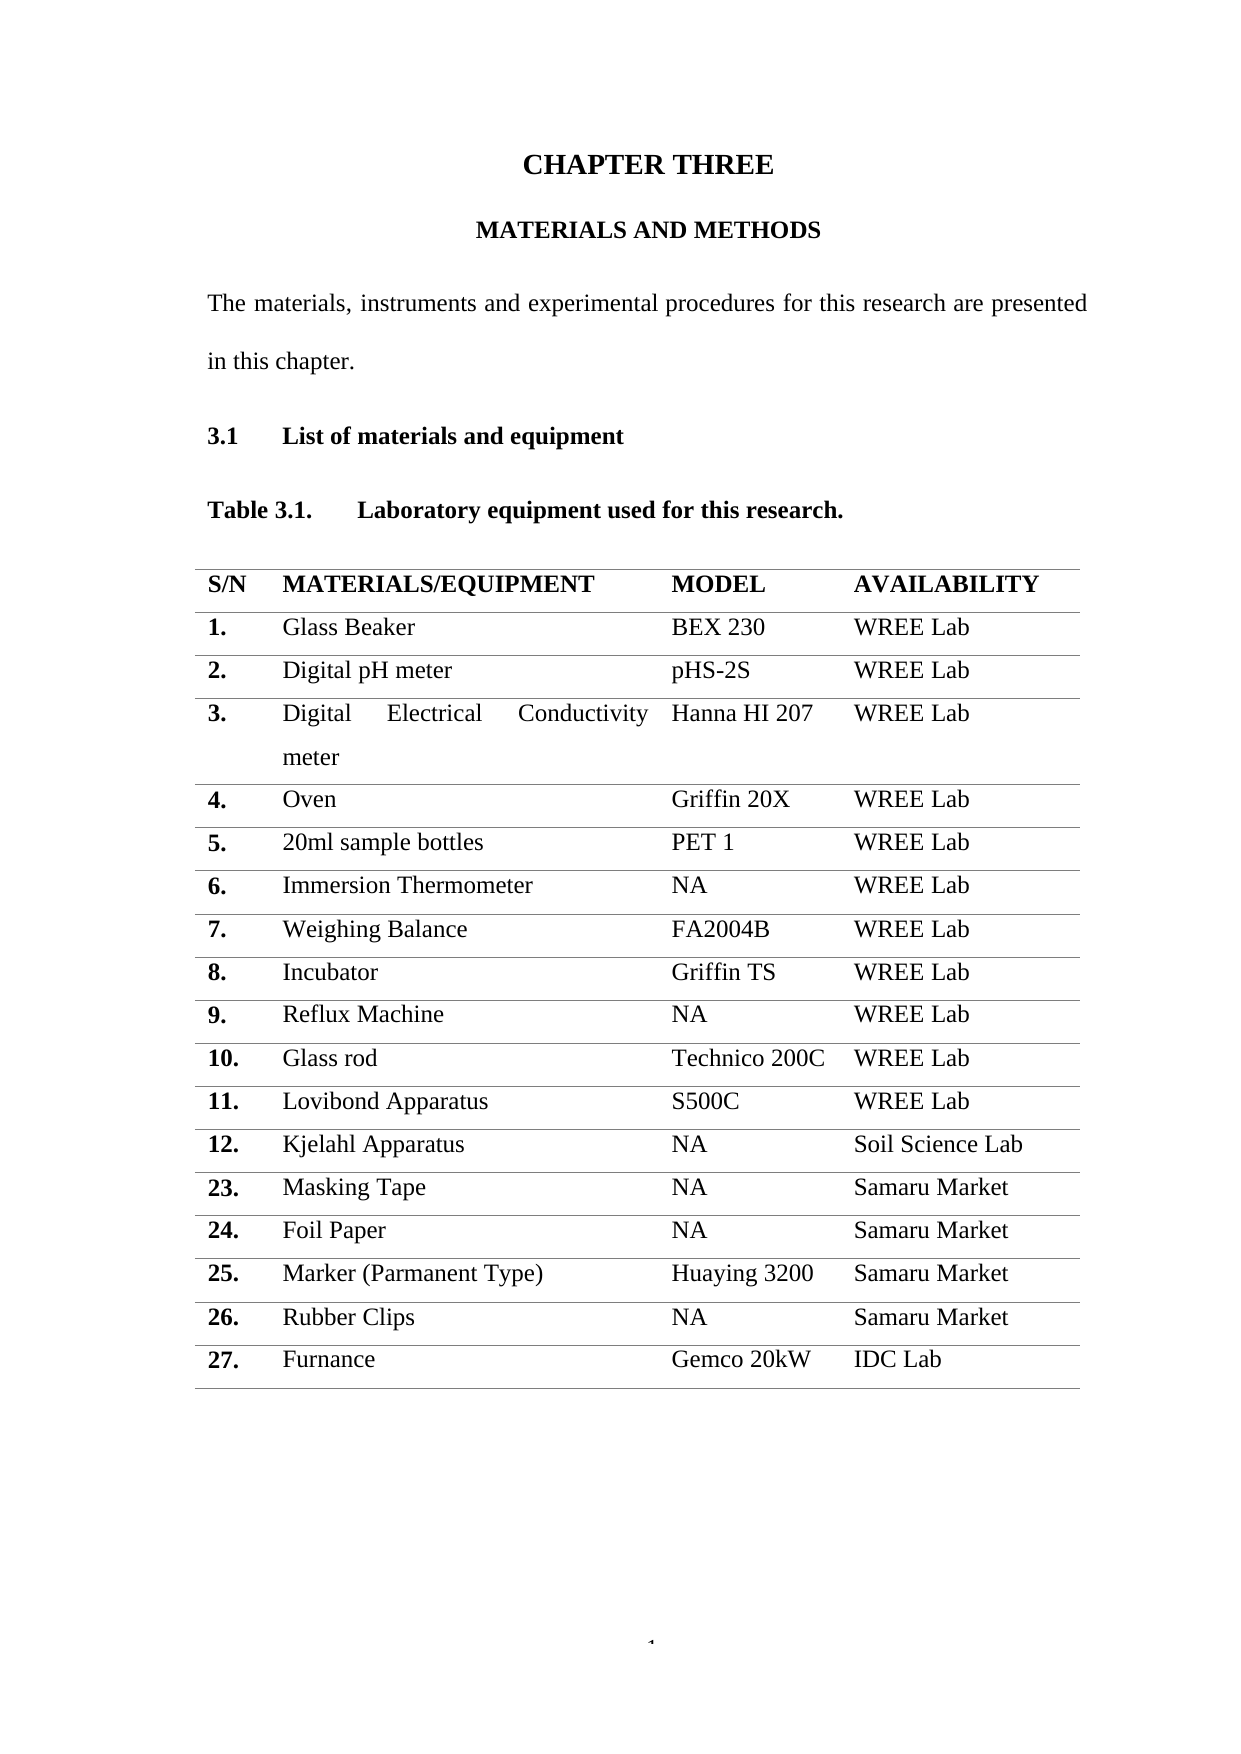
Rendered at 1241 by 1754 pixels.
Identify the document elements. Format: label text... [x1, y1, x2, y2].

table_cell FA2004B [661, 915, 839, 957]
table_cell 26. [195, 1303, 264, 1344]
table_cell Technico 200C [661, 1044, 839, 1086]
table_cell NA [661, 871, 839, 914]
table_cell 4. [195, 785, 264, 827]
table_cell WREE Lab [840, 613, 1080, 655]
subtitle List of materials and equipment [207, 421, 1103, 449]
table_header MATERIALS/EQUIPMENT [265, 570, 661, 612]
table_cell 1. [195, 613, 264, 655]
table_cell NA [661, 1001, 839, 1043]
table_cell WREE Lab [840, 1087, 1080, 1129]
table_cell Foil Paper [265, 1216, 661, 1258]
table_cell 24. [195, 1216, 264, 1258]
table_cell Rubber Clips [265, 1303, 661, 1344]
table_cell Samaru Market [840, 1303, 1080, 1344]
table_cell Digital Electrical Conductivity meter [265, 699, 661, 784]
text Table 3.1. Laboratory equipment used for this research. [207, 495, 1103, 523]
table_cell NA [661, 1130, 839, 1172]
table_cell Gemco 20kW [661, 1346, 839, 1387]
table_header S/N [195, 570, 264, 612]
table_cell WREE Lab [840, 699, 1080, 784]
table_cell Glass rod [265, 1044, 661, 1086]
table_cell Glass Beaker [265, 613, 661, 655]
table_cell 2. [195, 656, 264, 698]
table_cell pHS-2S [661, 656, 839, 698]
table_cell Samaru Market [840, 1173, 1080, 1215]
table_cell WREE Lab [840, 656, 1080, 698]
table_cell IDC Lab [840, 1346, 1080, 1387]
table_cell BEX 230 [661, 613, 839, 655]
table_cell 6. [195, 871, 264, 914]
table_cell 10. [195, 1044, 264, 1086]
table_cell 3. [195, 699, 264, 784]
table_cell Digital pH meter [265, 656, 661, 698]
table_cell Samaru Market [840, 1259, 1080, 1302]
text The materials, instruments and experimental procedures for this research are presented in this chapter. [207, 288, 1103, 375]
table_cell 12. [195, 1130, 264, 1172]
table_cell 7. [195, 915, 264, 957]
table_cell WREE Lab [840, 828, 1080, 870]
table_cell Incubator [265, 958, 661, 999]
table_cell WREE Lab [840, 1001, 1080, 1043]
table_cell Weighing Balance [265, 915, 661, 957]
table_cell 9. [195, 1001, 264, 1043]
subtitle MATERIALS AND METHODS [474, 215, 823, 244]
table_cell Furnance [265, 1346, 661, 1387]
table_cell 27. [195, 1346, 264, 1387]
table_cell WREE Lab [840, 1044, 1080, 1086]
table_cell WREE Lab [840, 871, 1080, 914]
table_cell NA [661, 1303, 839, 1344]
table_cell 20ml sample bottles [265, 828, 661, 870]
table_cell Oven [265, 785, 661, 827]
table_cell Reflux Machine [265, 1001, 661, 1043]
table_cell NA [661, 1216, 839, 1258]
table_cell 8. [195, 958, 264, 999]
table_cell Samaru Market [840, 1216, 1080, 1258]
table_cell WREE Lab [840, 785, 1080, 827]
table_cell Griffin TS [661, 958, 839, 999]
table_cell Masking Tape [265, 1173, 661, 1215]
table_cell Griffin 20X [661, 785, 839, 827]
table_cell Kjelahl Apparatus [265, 1130, 661, 1172]
table_cell Hanna HI 207 [661, 699, 839, 784]
table_cell Soil Science Lab [840, 1130, 1080, 1172]
table_cell PET 1 [661, 828, 839, 870]
table_cell Marker (Parmanent Type) [265, 1259, 661, 1302]
table_cell S500C [661, 1087, 839, 1129]
table_cell 25. [195, 1259, 264, 1302]
table_header MODEL [661, 570, 839, 612]
table_cell 23. [195, 1173, 264, 1215]
table_cell 11. [195, 1087, 264, 1129]
table_header AVAILABILITY [840, 570, 1080, 612]
table_cell Lovibond Apparatus [265, 1087, 661, 1129]
table_cell Immersion Thermometer [265, 871, 661, 914]
table_cell WREE Lab [840, 915, 1080, 957]
table_cell WREE Lab [840, 958, 1080, 999]
table_cell NA [661, 1173, 839, 1215]
table_cell Huaying 3200 [661, 1259, 839, 1302]
subtitle CHAPTER THREE [473, 147, 823, 181]
table_cell 5. [195, 828, 264, 870]
